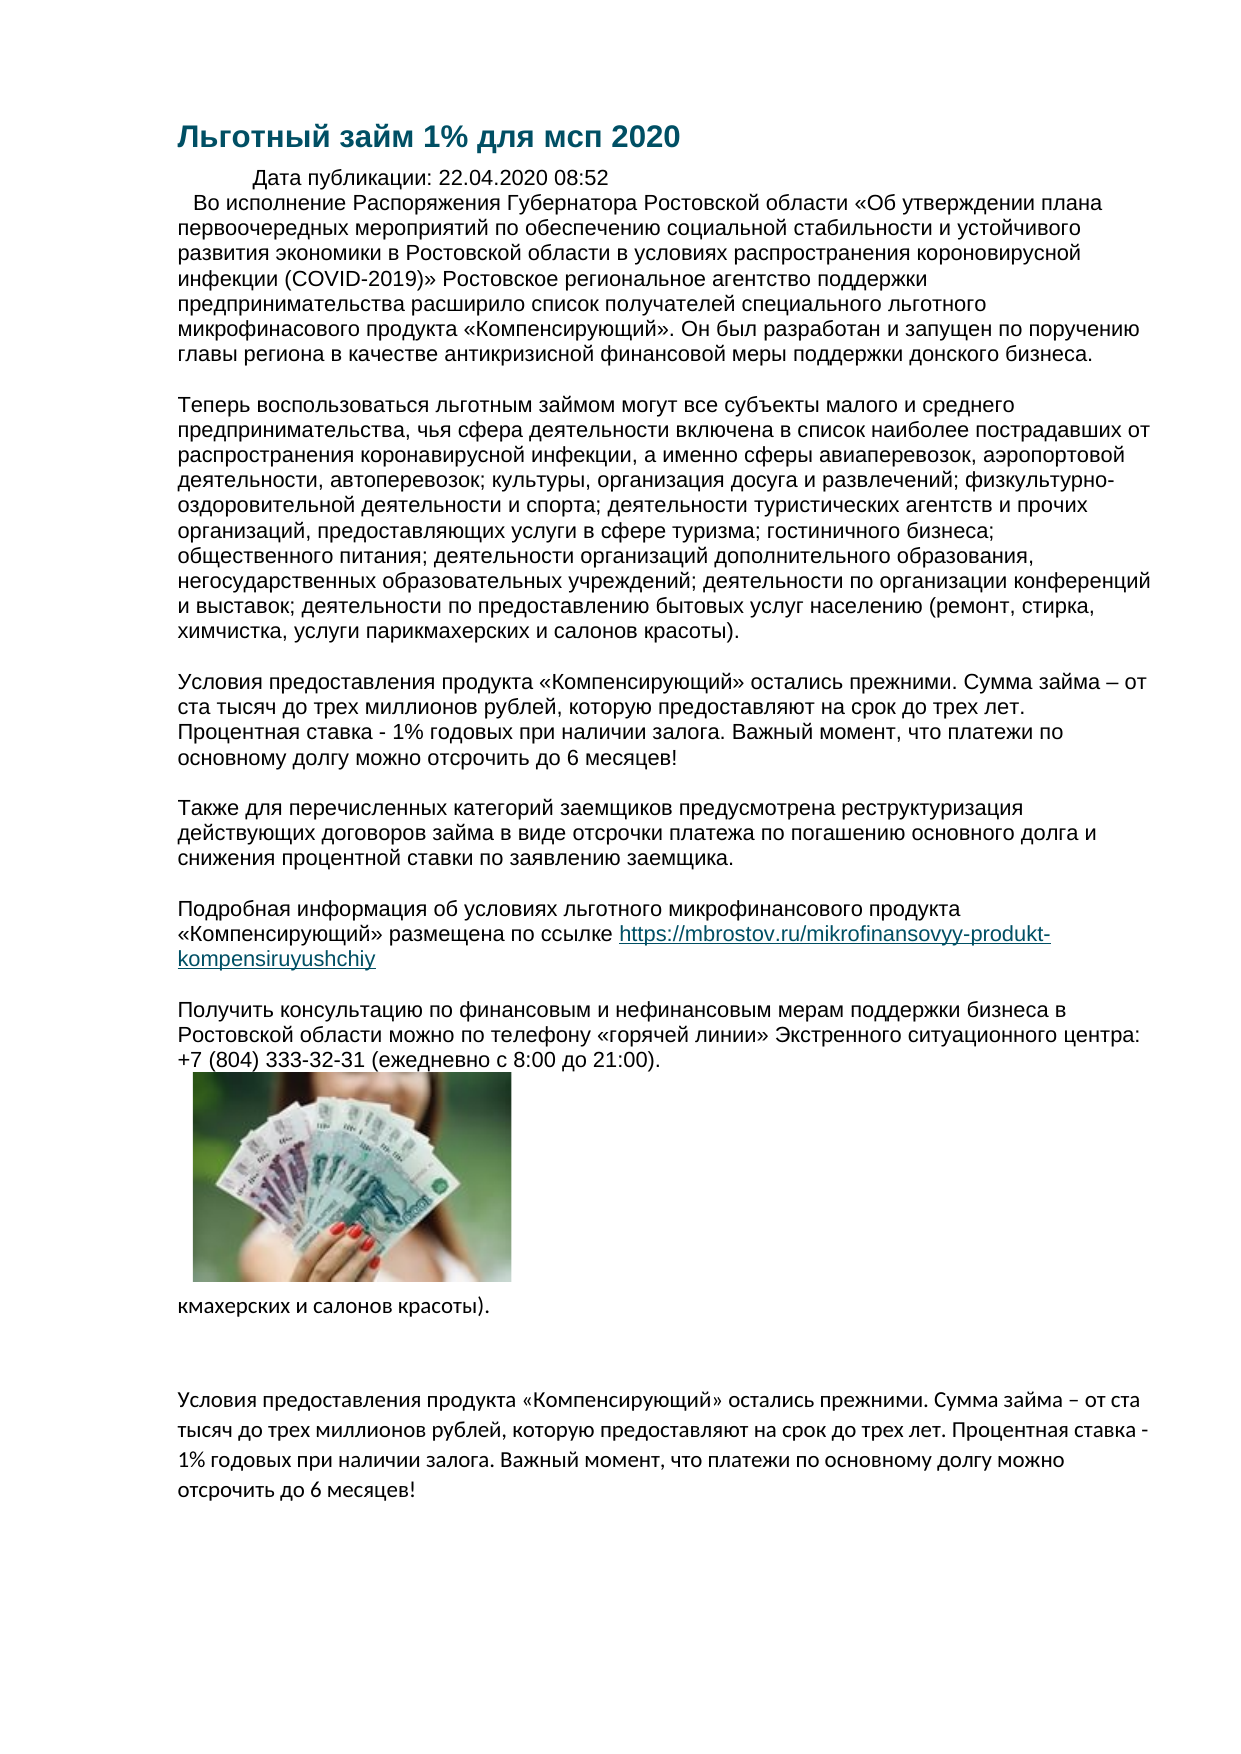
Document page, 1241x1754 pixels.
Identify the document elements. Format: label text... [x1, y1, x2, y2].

text Условия предоставления продукта «Компенсирующий» остались прежними. Сумма займа – от ста тысяч до трех миллионов рублей, которую предоставляют на срок до трех лет. Процентная ставка - 1% годовых при наличии залога. Важный момент, что платежи по основному долгу можно отсрочить до 6 месяцев! [177, 1385, 1152, 1503]
text кмахерских и салонов красоты). [177, 1291, 1152, 1319]
text Во исполнение Распоряжения Губернатора Ростовской области «Об утверждении плана первоочередных мероприятий по обеспечению социальной стабильности и устойчивого развития экономики в Ростовской области в условиях распространения короновирусной инфекции (COVID-2019)» Ростовское региональное агентство поддержки предпринимательства расширило список получателей специального льготного микрофинасового продукта «Компенсирующий». Он был разработан и запущен по поручению главы региона в качестве антикризисной финансовой меры поддержки донского бизнеса. Теперь воспользоваться льготным займом могут все субъекты малого и среднего предпринимательства, чья сфера деятельности включена в список наиболее пострадавших от распространения коронавирусной инфекции, а именно сферы авиаперевозок, аэропортовой деятельности, автоперевозок; культуры, организация досуга и развлечений; физкультурно-оздоровительной деятельности и спорта; деятельности туристических агентств и прочих организаций, предоставляющих услуги в сфере туризма; гостиничного бизнеса; общественного питания; деятельности организаций дополнительного образования, негосударственных образовательных учреждений; деятельности по организации конференций и выставок; деятельности по предоставлению бытовых услуг населению (ремонт, стирка, химчистка, услуги парикмахерских и салонов красоты). Условия предоставления продукта «Компенсирующий» остались прежними. Сумма займа – от ста тысяч до трех миллионов рублей, которую предоставляют на срок до трех лет. Процентная ставка - 1% годовых при наличии залога. Важный момент, что платежи по основному долгу можно отсрочить до 6 месяцев! Также для перечисленных категорий заемщиков предусмотрена реструктуризация действующих договоров займа в виде отсрочки платежа по погашению основного долга и снижения процентной ставки по заявлению заемщика. Подробная информация об условиях льготного микрофинансового продукта «Компенсирующий» размещена по ссылке https://mbrostov.ru/mikrofinansovyy-produkt-kompensiruyushchiy Получить консультацию по финансовым и нефинансовым мерам поддержки бизнеса в Ростовской области можно по телефону «горячей линии» Экстренного ситуационного центра: +7 (804) 333-32-31 (ежедневно с 8:00 до 21:00). [177, 190, 1152, 1072]
text Дата публикации: 22.04.2020 08:52 [252, 165, 1152, 190]
subtitle Льготный займ 1% для мсп 2020 [177, 118, 1152, 154]
picture [192, 1072, 512, 1282]
